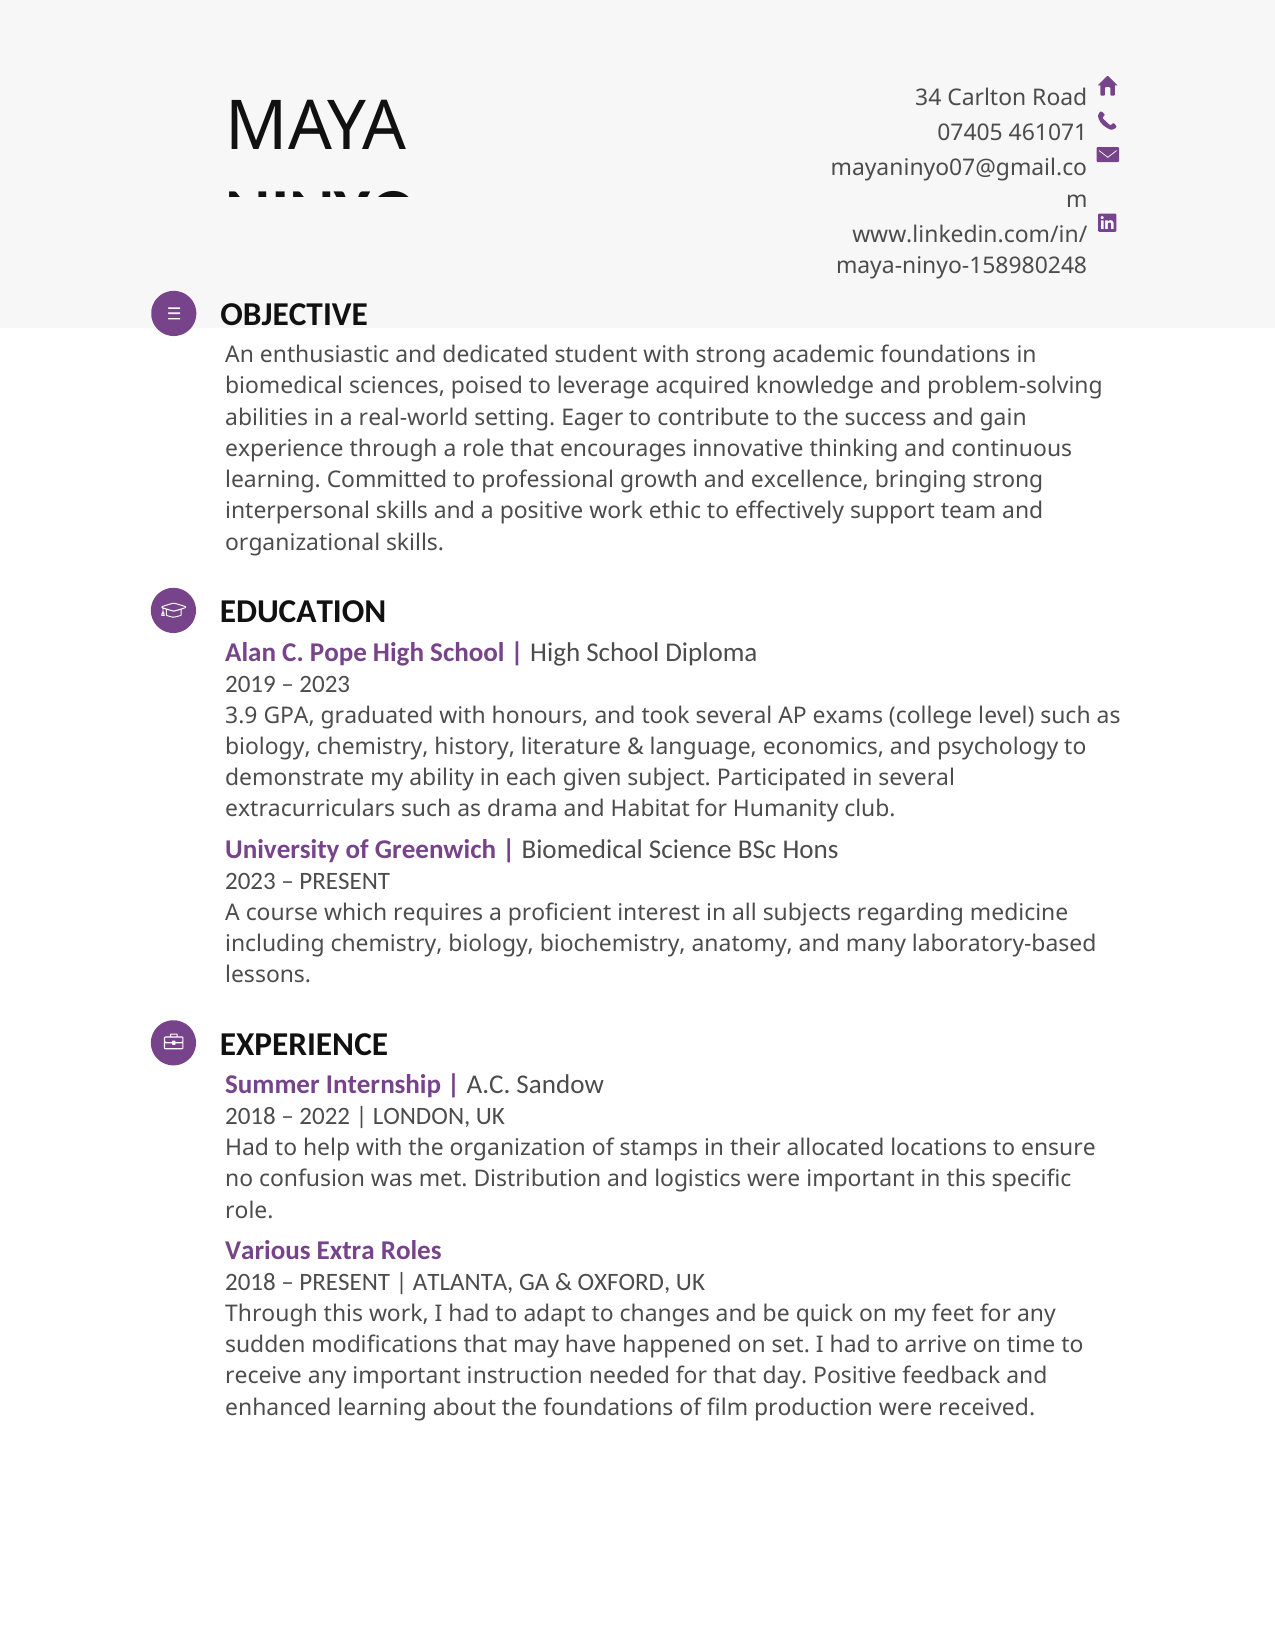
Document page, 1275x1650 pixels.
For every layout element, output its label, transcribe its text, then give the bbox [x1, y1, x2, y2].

table_header MAYa Ninyo [226, 76, 736, 268]
text Through this work, I had to adapt to changes and be quick on my feet for any sudden modifications that may have happened on set. I had to arrive on time to receive any important instruction needed for that day. Positive feedback and enhanced learning about the foundations of film production were received. [225, 1297, 1125, 1422]
subtitle University of Greenwich | Biomedical Science BSc Hons [225, 832, 1125, 865]
text Had to help with the organization of stamps in their allocated locations to ensure no confusion was met. Distribution and logistics were important in this specific role. [225, 1131, 1125, 1225]
subtitle Summer Internship | A.C. Sandow [225, 1067, 1125, 1101]
text 3.9 GPA, graduated with honours, and took several AP exams (college level) such as biology, chemistry, history, literature & language, economics, and psychology to demonstrate my ability in each given subject. Participated in several extracurriculars such as drama and Habitat for Humanity club. [225, 699, 1125, 824]
table_header [736, 76, 1126, 268]
subtitle Various Extra Roles [225, 1233, 1125, 1266]
table_header [220, 998, 1050, 1067]
table_header [220, 268, 1050, 338]
subtitle 2018 – Present | Atlanta, Ga & Oxford, Uk [225, 1266, 1125, 1297]
table_header [150, 998, 219, 1067]
subtitle 2019 – 2023 [225, 668, 1125, 699]
table_header [220, 565, 1050, 635]
text An enthusiastic and dedicated student with strong academic foundations in biomedical sciences, poised to leverage acquired knowledge and problem-solving abilities in a real-world setting. Eager to contribute to the success and gain experience through a role that encourages innovative thinking and continuous learning. Committed to professional growth and excellence, bringing strong interpersonal skills and a positive work ethic to effectively support team and organizational skills. [225, 338, 1125, 557]
table_header [150, 268, 220, 338]
subtitle Alan C. Pope High School | High School Diploma [225, 635, 1125, 668]
subtitle 2018 – 2022 | London, UK [225, 1101, 1125, 1131]
subtitle 2023 – Present [225, 865, 1125, 896]
table_header [150, 565, 219, 635]
text A course which requires a proficient interest in all subjects regarding medicine including chemistry, biology, biochemistry, anatomy, and many laboratory-based lessons. [225, 896, 1125, 989]
